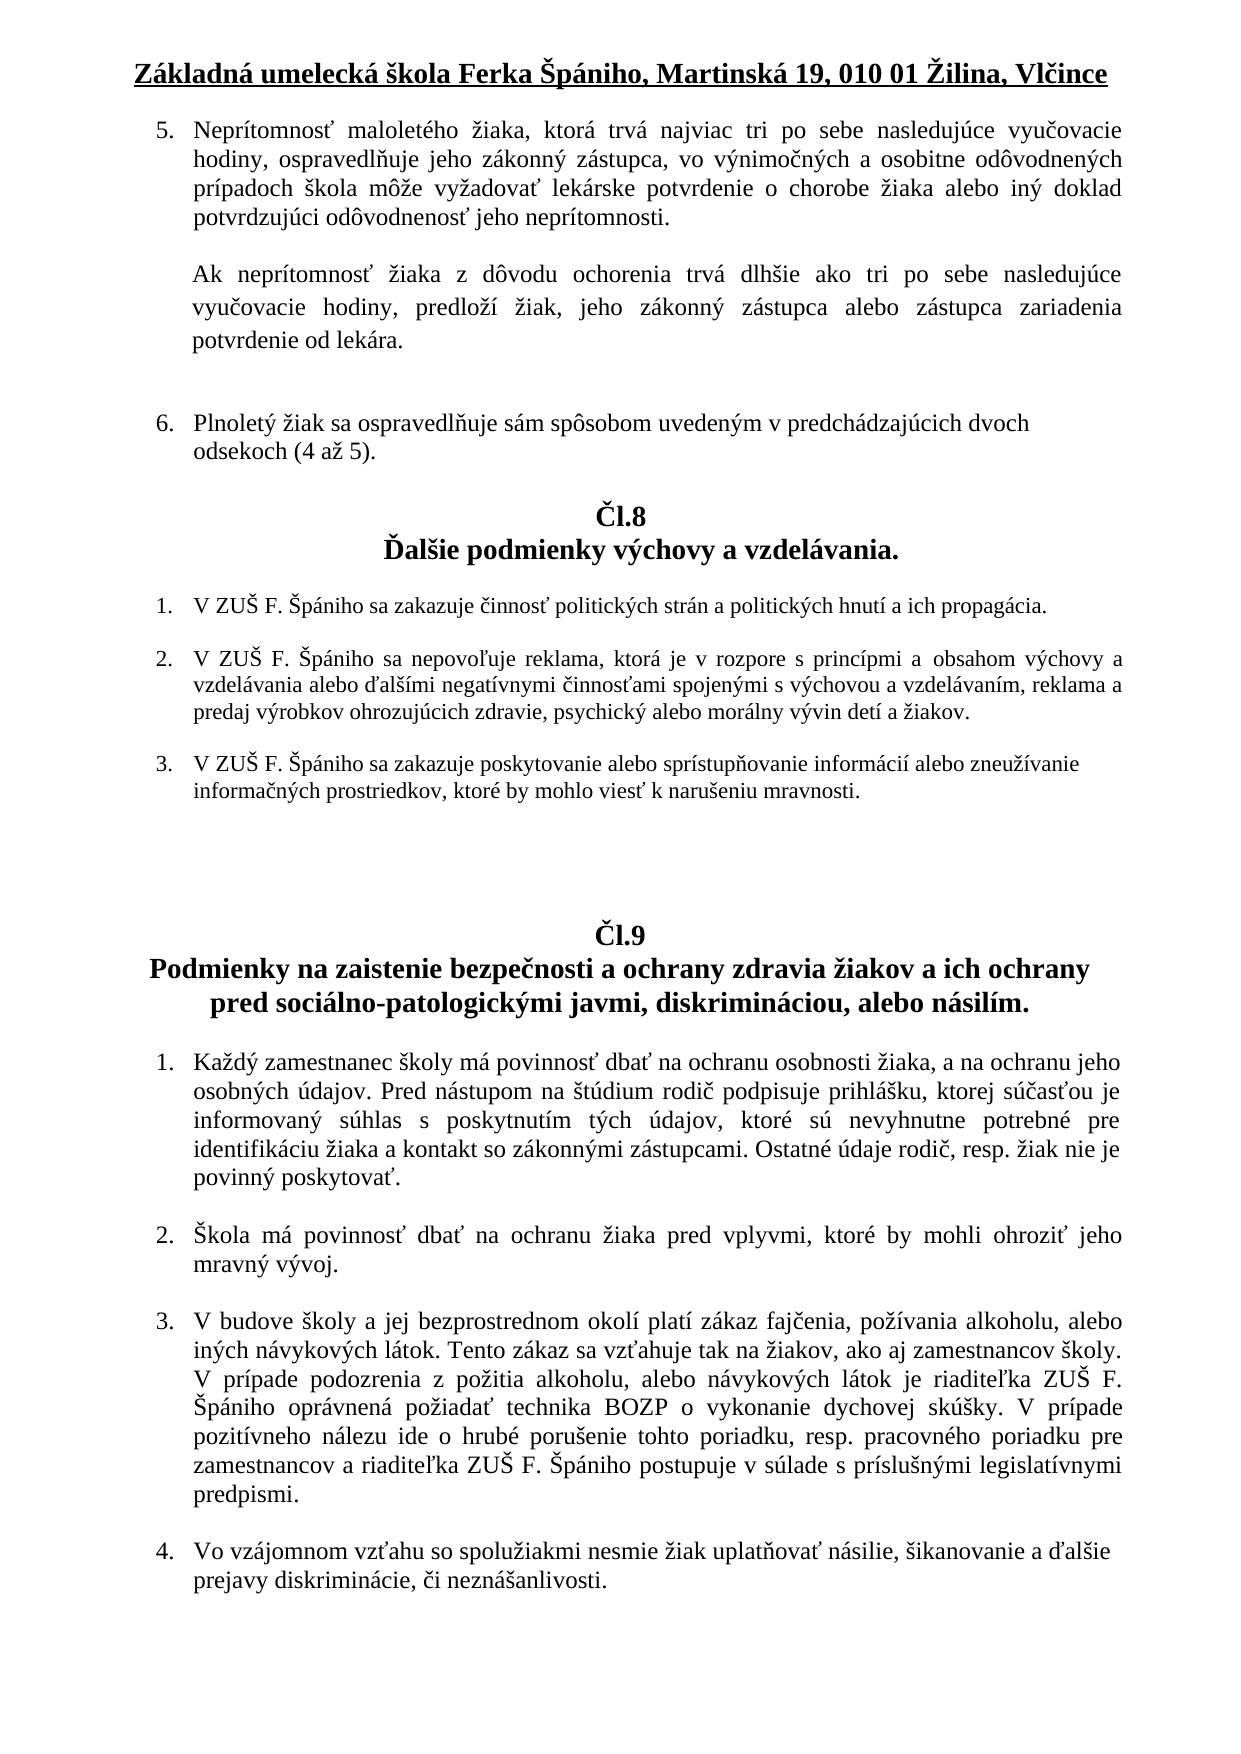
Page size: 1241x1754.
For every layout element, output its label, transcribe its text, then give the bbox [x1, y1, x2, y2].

list Neprítomnosť maloletého žiaka, ktorá trvá najviac tri po sebe nasledujúce vyučovacie hodiny, ospravedlňuje jeho zákonný zástupca, vo výnimočných a osobitne odôvodnených prípadoch škola môže vyžadovať lekárske potvrdenie o chorobe žiaka alebo iný doklad potvrdzujúci odôvodnenosť jeho neprítomnosti. [156, 115, 1123, 230]
list Vo vzájomnom vzťahu so spolužiakmi nesmie žiak uplatňovať násilie, šikanovanie a ďalšie prejavy diskriminácie, či neznášanlivosti. [156, 1536, 1121, 1594]
list V budove školy a jej bezprostrednom okolí platí zákaz fajčenia, požívania alkoholu, alebo iných návykových látok. Tento zákaz sa vzťahuje tak na žiakov, ako aj zamestnancov školy. V prípade podozrenia z požitia alkoholu, alebo návykových látok je riaditeľka ZUŠ F. Špániho oprávnená požiadať technika BOZP o vykonanie dychovej skúšky. V prípade pozitívneho nálezu ide o hrubé porušenie tohto poriadku, resp. pracovného poriadku pre zamestnancov a riaditeľka ZUŠ F. Špániho postupuje v súlade s príslušnými legislatívnymi predpismi. [156, 1306, 1123, 1507]
text Podmienky na zaistenie bezpečnosti a ochrany zdravia žiakov a ich ochrany pred sociálno-patologickými javmi, diskrimináciou, alebo násilím. [118, 952, 1122, 1019]
list Každý zamestnanec školy má povinnosť dbať na ochranu osobnosti žiaka, a na ochranu jeho osobných údajov. Pred nástupom na štúdium rodič podpisuje prihlášku, ktorej súčasťou je informovaný súhlas s poskytnutím tých údajov, ktoré sú nevyhnutne potrebné pre identifikáciu žiaka a kontakt so zákonnými zástupcami. Ostatné údaje rodič, resp. žiak nie je povinný poskytovať. [156, 1047, 1121, 1191]
list V ZUŠ F. Špániho sa nepovoľuje reklama, ktorá je v rozpore s princípmi a obsahom výchovy a vzdelávania alebo ďalšími negatívnymi činnosťami spojenými s výchovou a vzdelávaním, reklama a predaj výrobkov ohrozujúcich zdravie, psychický alebo morálny vývin detí a žiakov. [156, 643, 1123, 724]
text Čl.9 [118, 918, 1122, 952]
list V ZUŠ F. Špániho sa zakazuje činnosť politických strán a politických hnutí a ich propagácia. [156, 592, 1123, 618]
text Ďalšie podmienky výchovy a vzdelávania. [383, 532, 1123, 566]
list Plnoletý žiak sa ospravedlňuje sám spôsobom uvedeným v predchádzajúcich dvoch odsekoch (4 až 5). [156, 408, 1123, 465]
text Čl.8 [118, 499, 1123, 532]
list Škola má povinnosť dbať na ochranu žiaka pred vplyvmi, ktoré by mohli ohroziť jeho mravný vývoj. [156, 1220, 1123, 1277]
list V ZUŠ F. Špániho sa zakazuje poskytovanie alebo sprístupňovanie informácií alebo zneužívanie informačných prostriedkov, ktoré by mohlo viesť k narušeniu mravnosti. [156, 750, 1123, 803]
text Ak neprítomnosť žiaka z dôvodu ochorenia trvá dlhšie ako tri po sebe nasledujúce vyučovacie hodiny, predloží žiak, jeho zákonný zástupca alebo zástupca zariadenia potvrdenie od lekára. [192, 259, 1123, 354]
